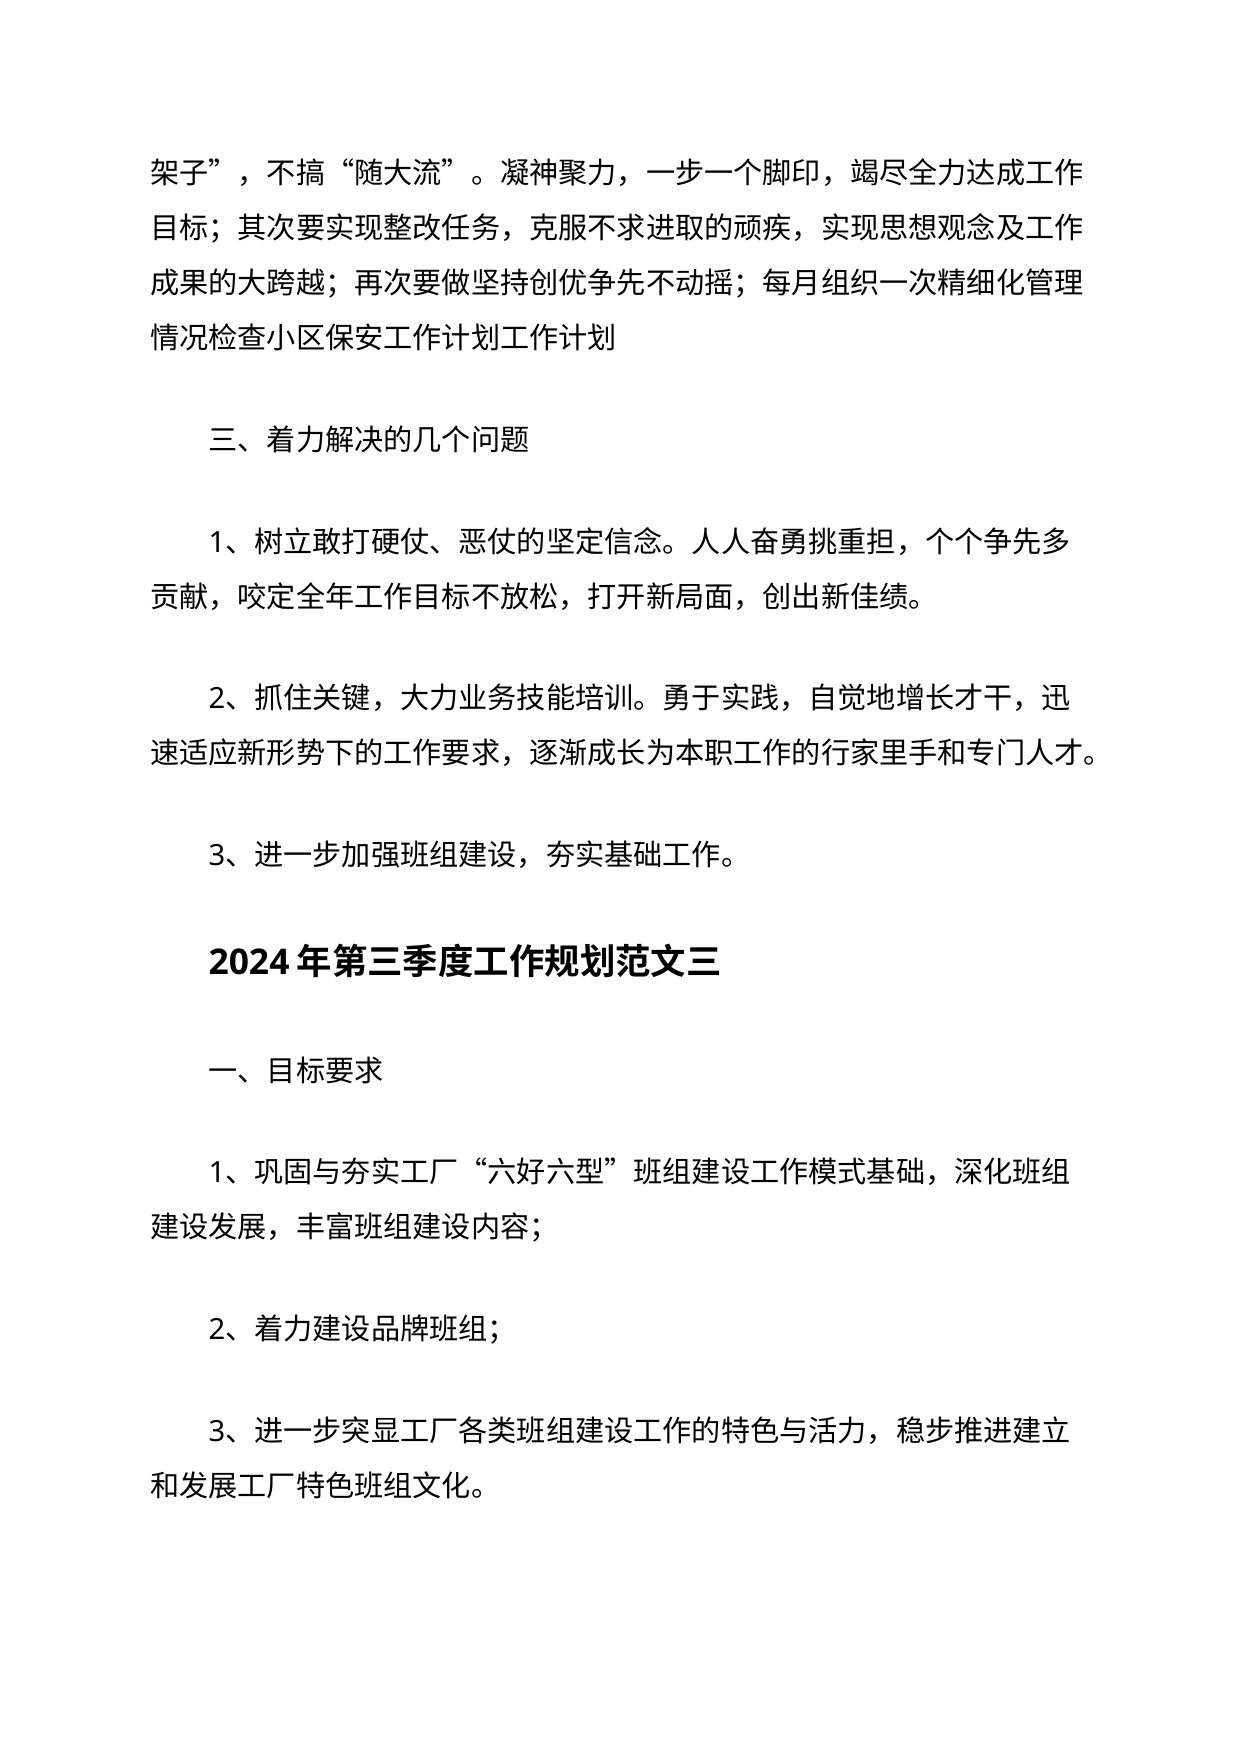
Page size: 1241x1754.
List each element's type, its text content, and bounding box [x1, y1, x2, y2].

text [150, 150, 1090, 357]
text 2、抓住关键，大力业务技能培训。勇于实践，自觉地增长才干，迅速适应新形势下的工作要求，逐渐成长为本职工作的行家里手和专门人才。 [150, 675, 1090, 772]
text 三、着力解决的几个问题 [150, 416, 1090, 459]
text 一、目标要求 [150, 1047, 1090, 1089]
text 2、着力建设品牌班组； [150, 1306, 1090, 1348]
text 1、树立敢打硬仗、恶仗的坚定信念。人人奋勇挑重担，个个争先多贡献，咬定全年工作目标不放松，打开新局面，创出新佳绩。 [150, 518, 1090, 616]
text 1、巩固与夯实工厂“六好六型”班组建设工作模式基础，深化班组建设发展，丰富班组建设内容； [150, 1149, 1090, 1246]
text 3、进一步突显工厂各类班组建设工作的特色与活力，稳步推进建立和发展工厂特色班组文化。 [150, 1408, 1090, 1505]
text 2024年第三季度工作规划范文三 [150, 934, 1090, 985]
text 3、进一步加强班组建设，夯实基础工作。 [150, 832, 1090, 874]
